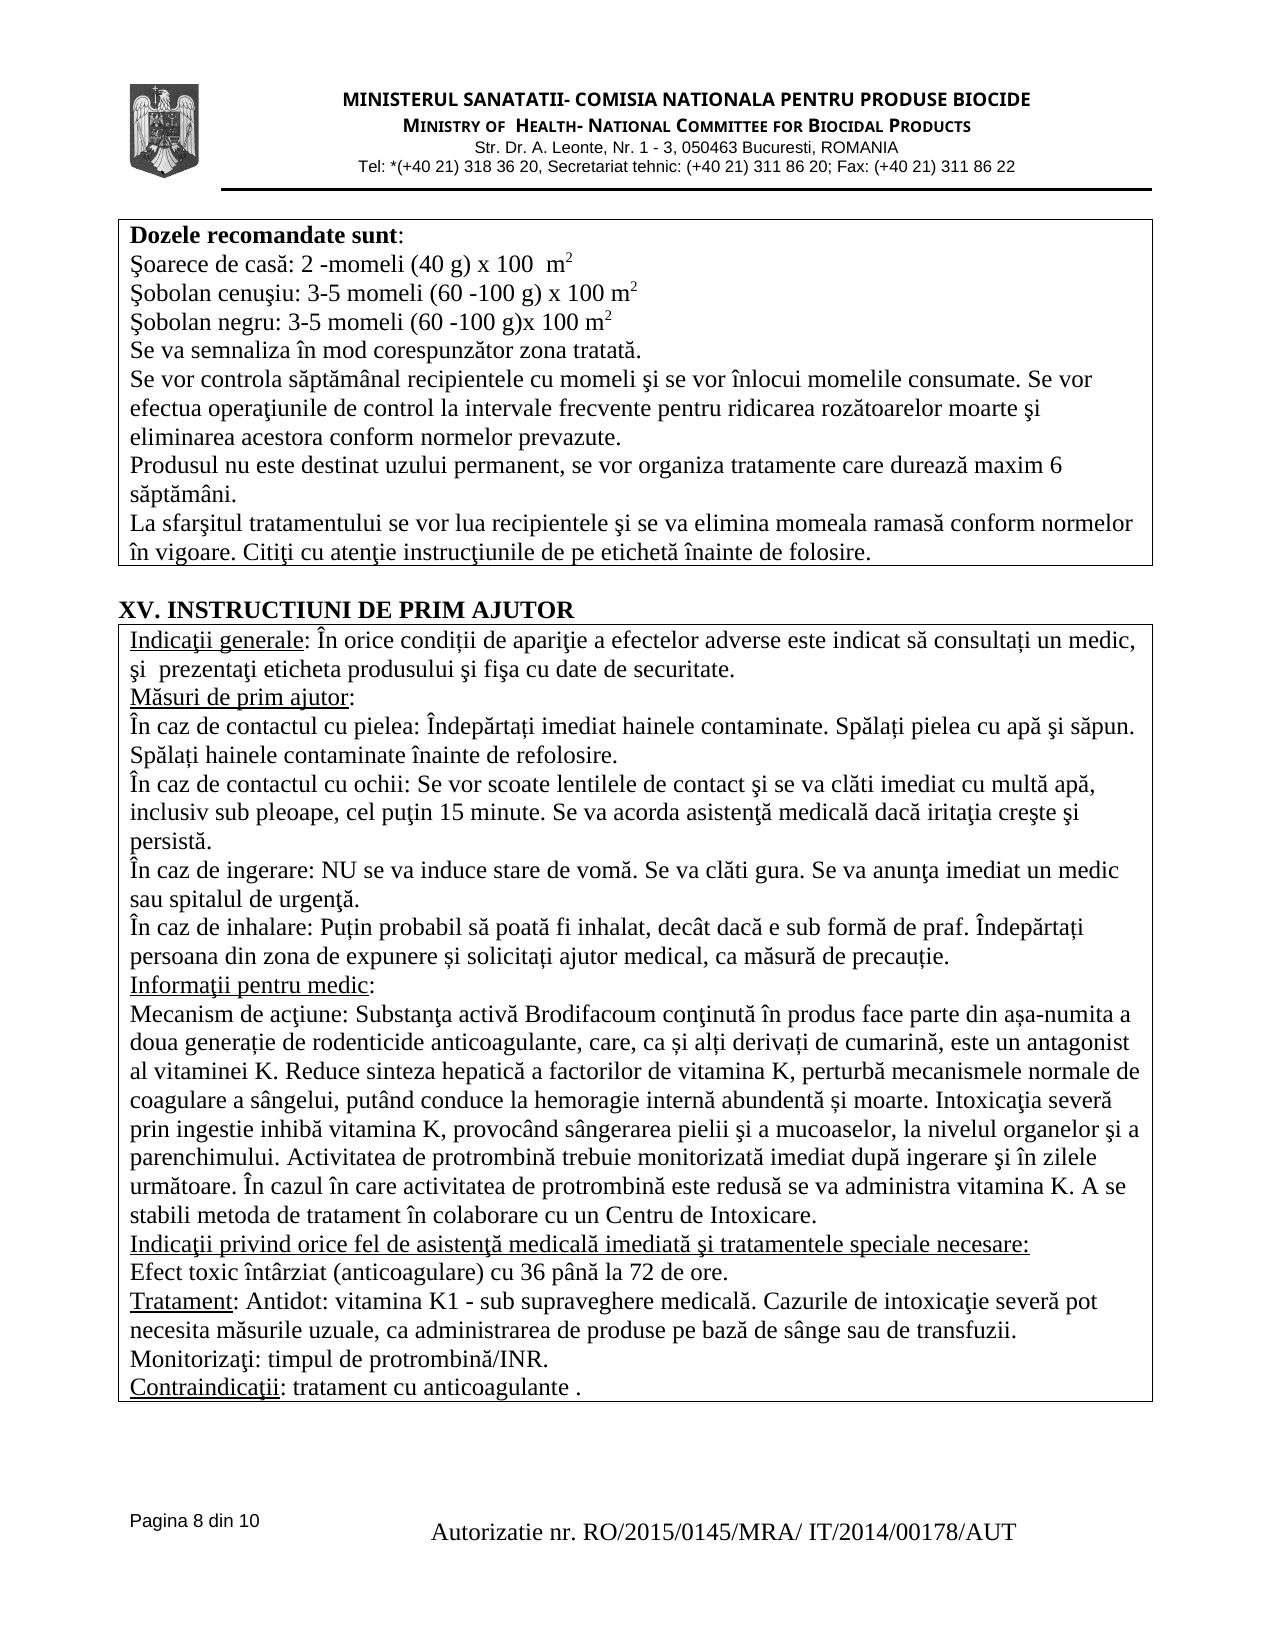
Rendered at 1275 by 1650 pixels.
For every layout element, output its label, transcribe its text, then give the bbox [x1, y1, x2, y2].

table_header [119, 220, 1152, 565]
text XV. INSTRUCTIUNI DE PRIM AJUTOR [118, 595, 1157, 624]
table_header Indicaţii generale: În orice condiții de apariţie a efectelor adverse este indicat să consultați un medic, şi prezentaţi eticheta produsului şi fişa cu date de securitate. Măsuri de prim ajutor: În caz de contactul cu pielea: Îndepărtați imediat hainele contaminate. Spălați pielea cu apă şi săpun. Spălați hainele contaminate înainte de refolosire. În caz de contactul cu ochii: Se vor scoate lentilele de contact şi se va clăti imediat cu multă apă, inclusiv sub pleoape, cel puţin 15 minute. Se va acorda asistenţă medicală dacă iritaţia creşte şi persistă. În caz de ingerare: NU se va induce stare de vomă. Se va clăti gura. Se va anunţa imediat un medic sau spitalul de urgenţă. În caz de inhalare: Puțin probabil să poată fi inhalat, decât dacă e sub formă de praf. Îndepărtați persoana din zona de expunere și solicitați ajutor medical, ca măsură de precauție. Informaţii pentru medic: Mecanism de acţiune: Substanţa activă Brodifacoum conţinută în produs face parte din așa-numita a doua generație de rodenticide anticoagulante, care, ca și alți derivați de cumarină, este un antagonist al vitaminei K. Reduce sinteza hepatică a factorilor de vitamina K, perturbă mecanismele normale de coagulare a sângelui, putând conduce la hemoragie internă abundentă și moarte. Intoxicaţia severă prin ingestie inhibă vitamina K, provocând sângerarea pielii şi a mucoaselor, la nivelul organelor şi a parenchimului. Activitatea de protrombină trebuie monitorizată imediat după ingerare şi în zilele următoare. În cazul în care activitatea de protrombină este redusă se va administra vitamina K. A se stabili metoda de tratament în colaborare cu un Centru de Intoxicare. Indicaţii privind orice fel de asistenţă medicală imediată şi tratamentele speciale necesare: Efect toxic întârziat (anticoagulare) cu 36 până la 72 de ore. Tratament: Antidot: vitamina K1 - sub supraveghere medicală. Cazurile de intoxicaţie severă pot necesita măsurile uzuale, ca administrarea de produse pe bază de sânge sau de transfuzii. Monitorizaţi: timpul de protrombină/INR. Contraindicaţii: tratament cu anticoagulante . [119, 625, 1152, 1401]
